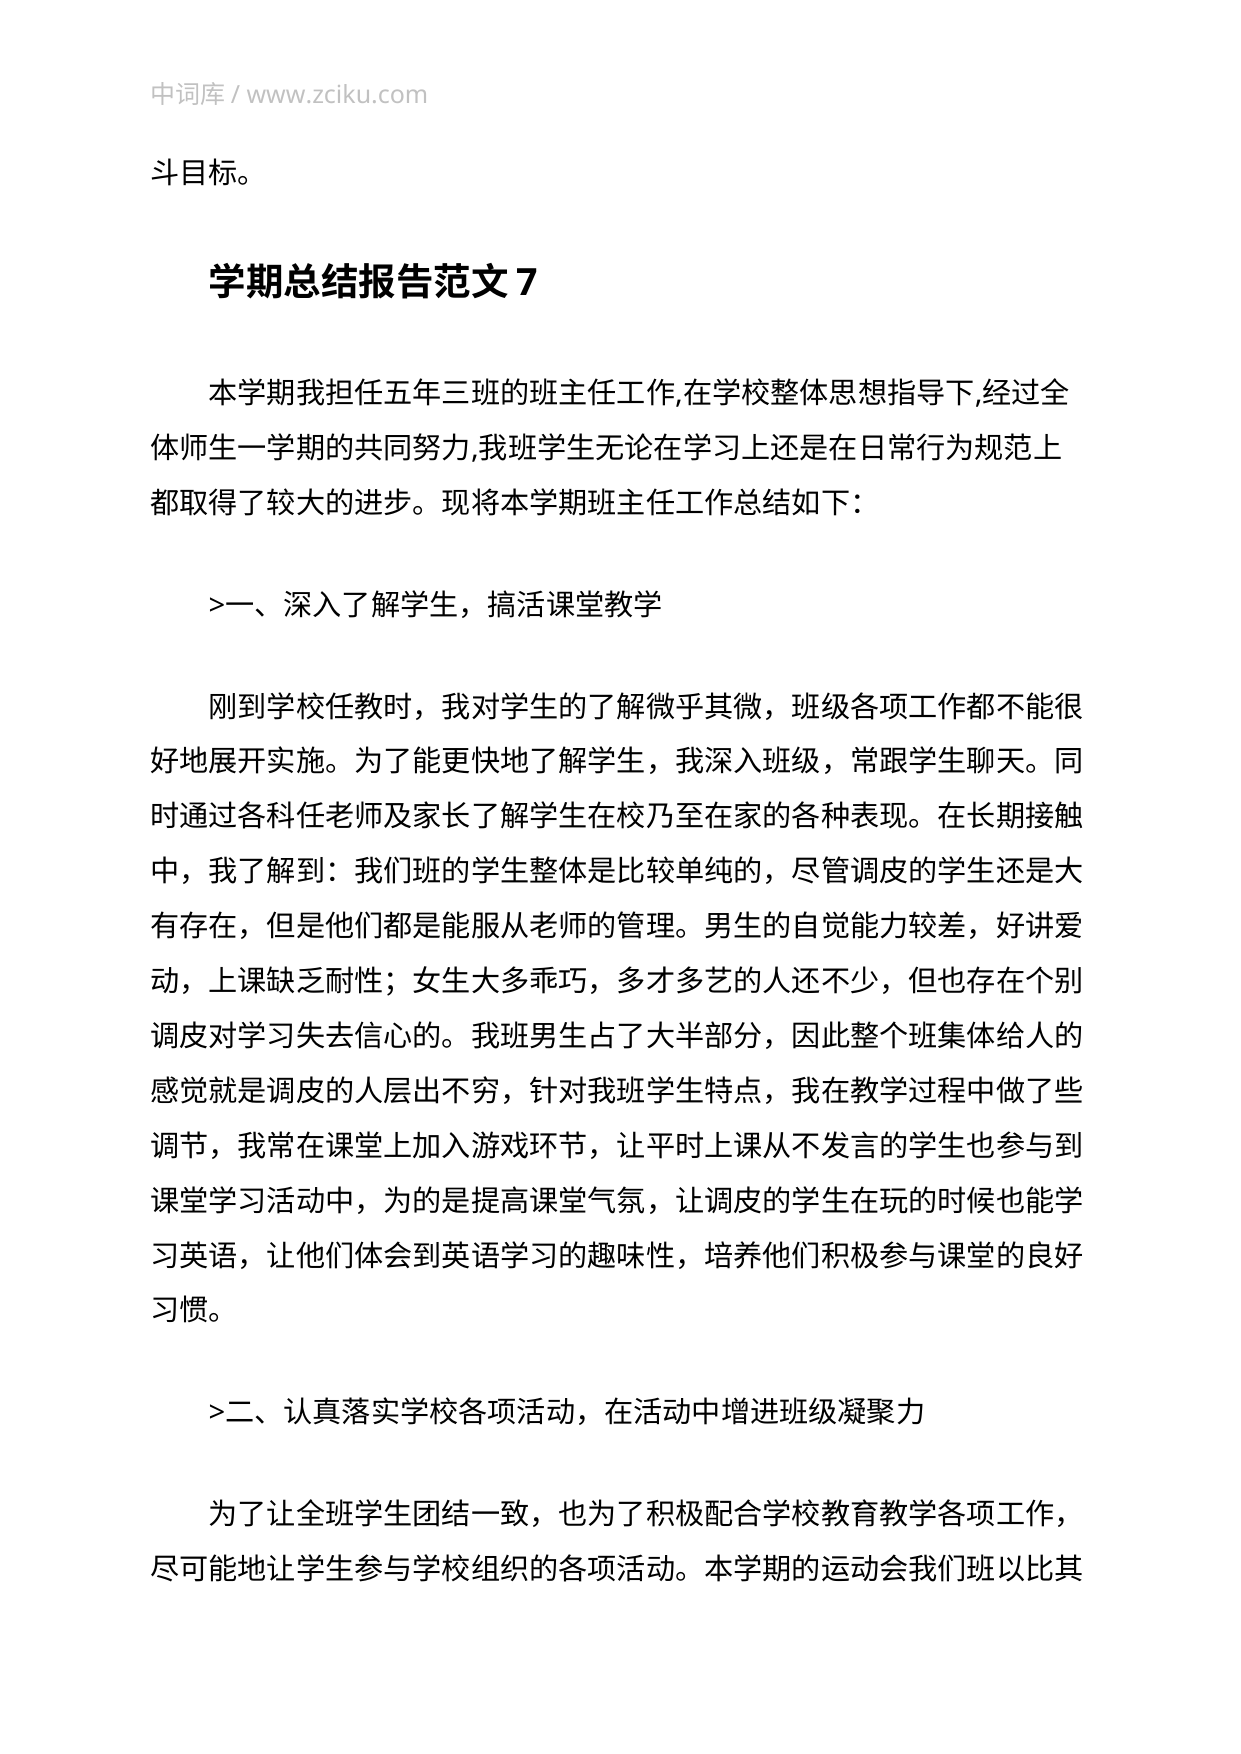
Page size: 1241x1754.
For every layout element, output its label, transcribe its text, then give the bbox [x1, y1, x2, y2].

text 学期总结报告范文7 [150, 252, 1090, 306]
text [150, 150, 1090, 192]
text 刚到学校任教时，我对学生的了解微乎其微，班级各项工作都不能很好地展开实施。为了能更快地了解学生，我深入班级，常跟学生聊天。同时通过各科任老师及家长了解学生在校乃至在家的各种表现。在长期接触中，我了解到：我们班的学生整体是比较单纯的，尽管调皮的学生还是大有存在，但是他们都是能服从老师的管理。男生的自觉能力较差，好讲爱动，上课缺乏耐性；女生大多乖巧，多才多艺的人还不少，但也存在个别调皮对学习失去信心的。我班男生占了大半部分，因此整个班集体给人的感觉就是调皮的人层出不穷，针对我班学生特点，我在教学过程中做了些调节，我常在课堂上加入游戏环节，让平时上课从不发言的学生也参与到课堂学习活动中，为的是提高课堂气氛，让调皮的学生在玩的时候也能学习英语，让他们体会到英语学习的趣味性，培养他们积极参与课堂的良好习惯。 [150, 683, 1090, 1329]
text >一、深入了解学生，搞活课堂教学 [150, 581, 1090, 623]
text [150, 1491, 1090, 1588]
text >二、认真落实学校各项活动，在活动中增进班级凝聚力 [150, 1389, 1090, 1431]
text 本学期我担任五年三班的班主任工作,在学校整体思想指导下,经过全体师生一学期的共同努力,我班学生无论在学习上还是在日常行为规范上都取得了较大的进步。现将本学期班主任工作总结如下： [150, 369, 1090, 522]
